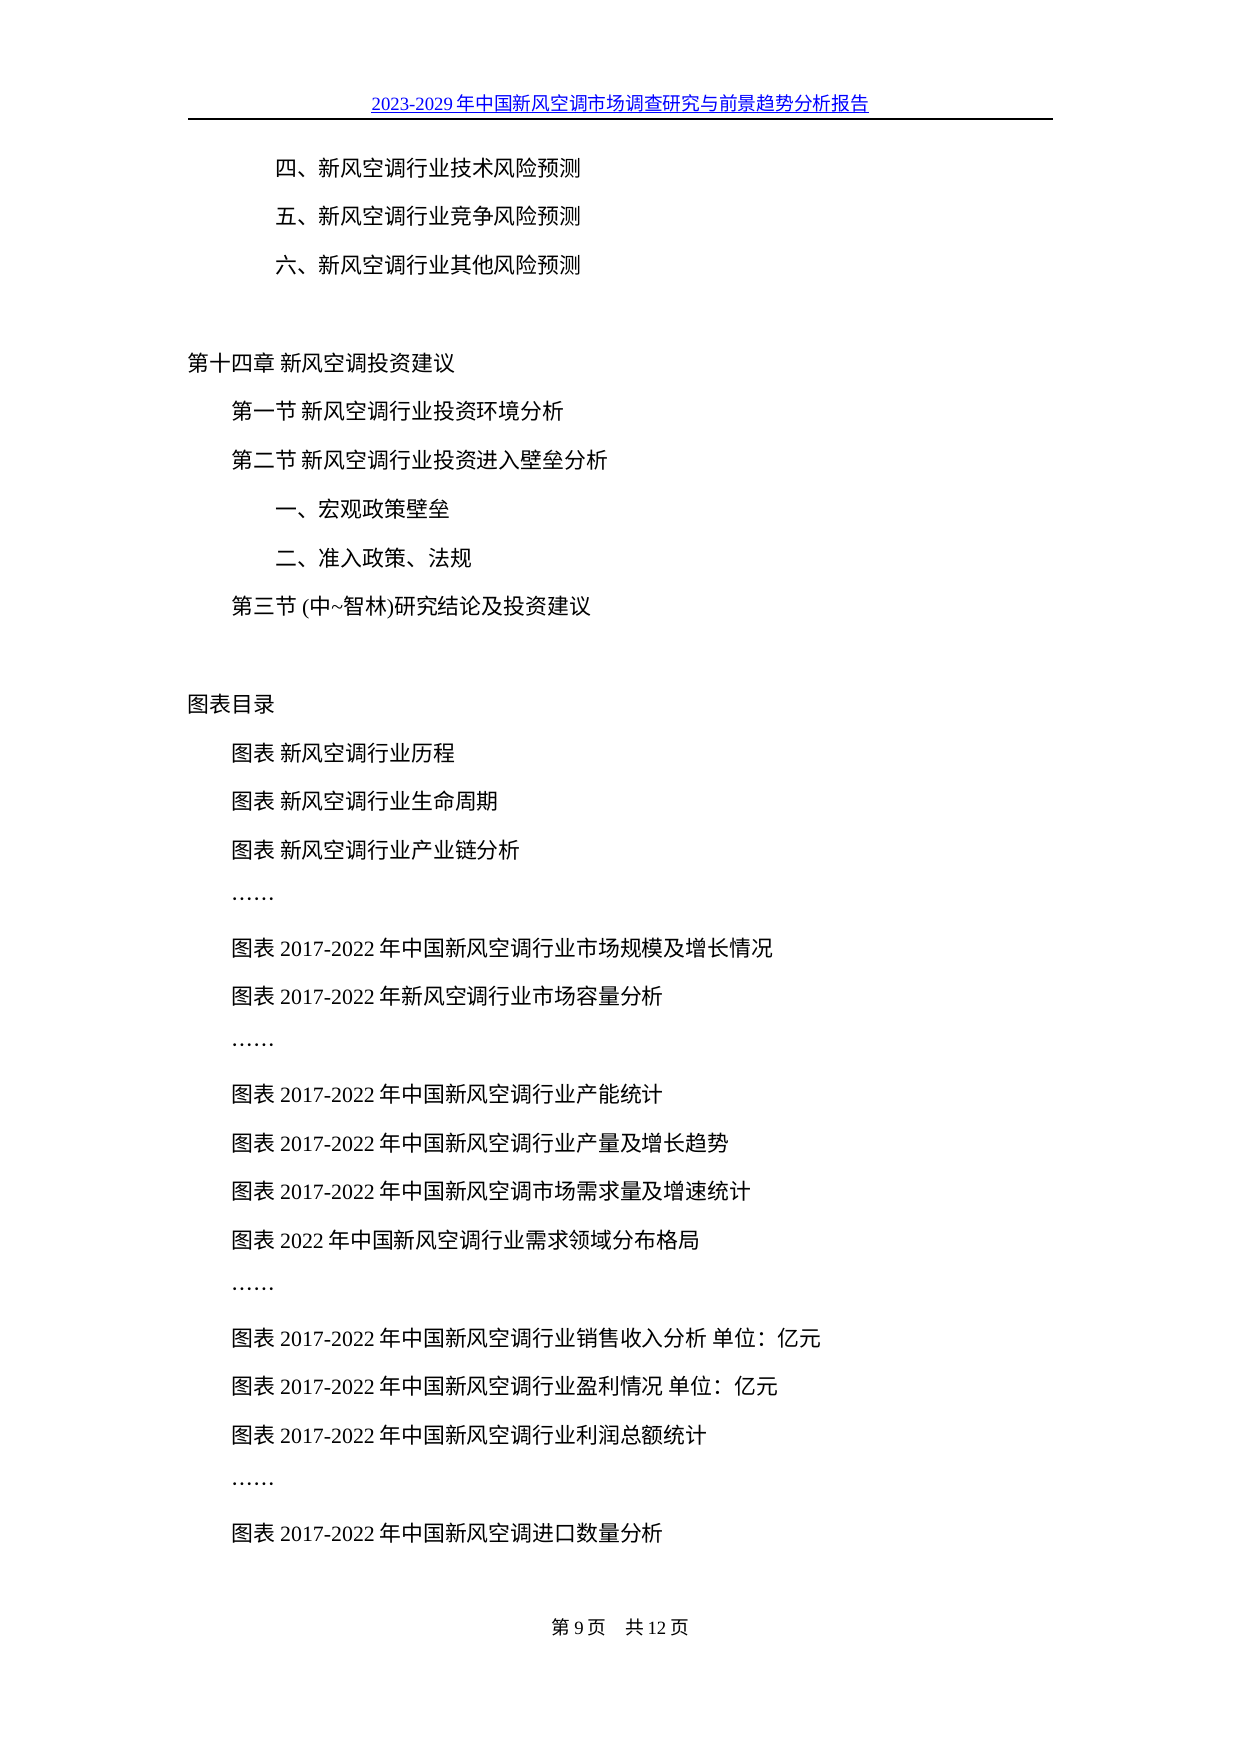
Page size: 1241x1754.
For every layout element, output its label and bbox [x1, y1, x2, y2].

text [187, 150, 1053, 1548]
